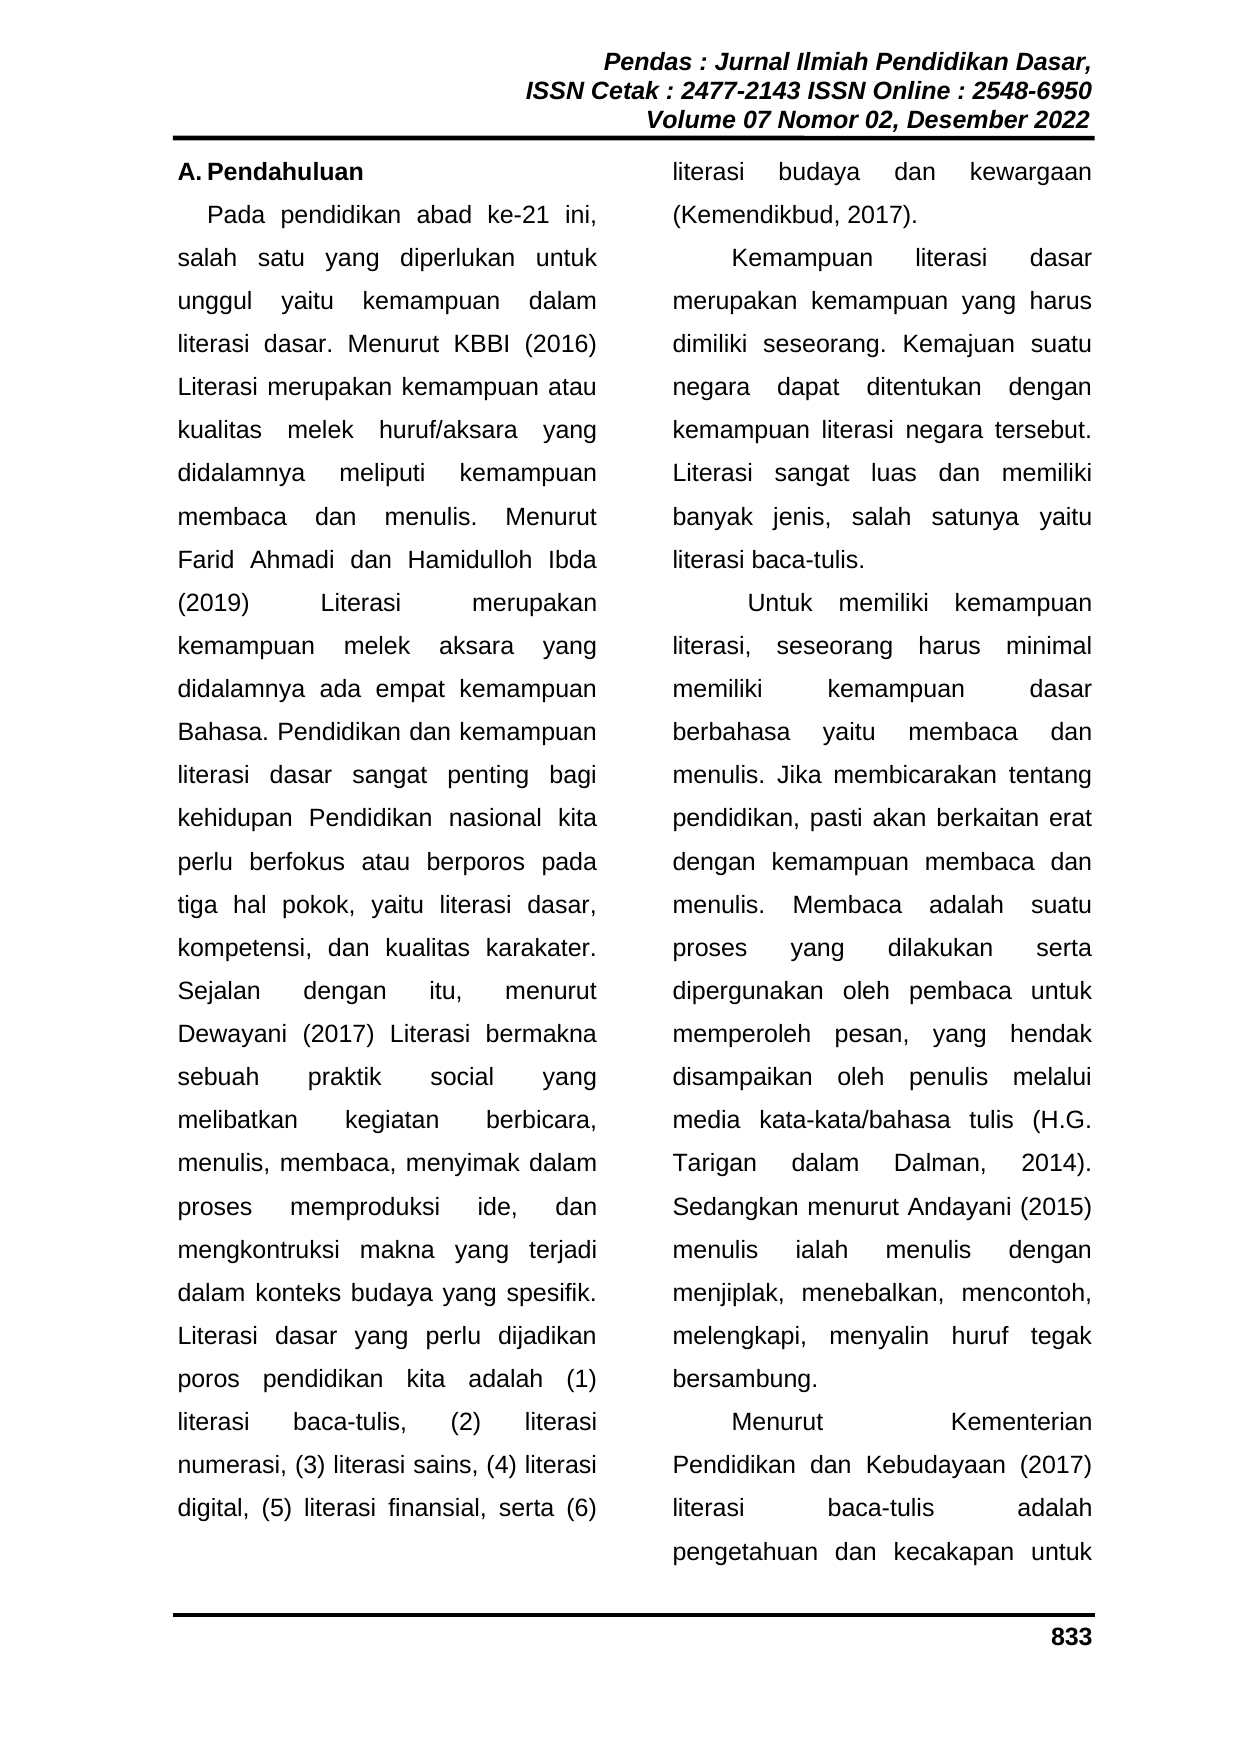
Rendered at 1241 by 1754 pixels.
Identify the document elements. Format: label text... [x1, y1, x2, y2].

text Kemampuan literasi dasar merupakan kemampuan yang harus dimiliki seseorang. Kemajuan suatu negara dapat ditentukan dengan kemampuan literasi negara tersebut. Literasi sangat luas dan memiliki banyak jenis, salah satunya yaitu literasi baca-tulis. [672, 243, 1092, 573]
text Untuk memiliki kemampuan literasi, seseorang harus minimal memiliki kemampuan dasar berbahasa yaitu membaca dan menulis. Jika membicarakan tentang pendidikan, pasti akan berkaitan erat dengan kemampuan membaca dan menulis. Membaca adalah suatu proses yang dilakukan serta dipergunakan oleh pembaca untuk memperoleh pesan, yang hendak disampaikan oleh penulis melalui media kata-kata/bahasa tulis (H.G. Tarigan dalam Dalman, 2014). Sedangkan menurut Andayani (2015) menulis ialah menulis dengan menjiplak, menebalkan, mencontoh, melengkapi, menyalin huruf tegak bersambung. [672, 588, 1092, 1393]
text Pada pendidikan abad ke-21 ini, salah satu yang diperlukan untuk unggul yaitu kemampuan dalam literasi dasar. Menurut KBBI (2016) Literasi merupakan kemampuan atau kualitas melek huruf/aksara yang didalamnya meliputi kemampuan membaca dan menulis. Menurut Farid Ahmadi dan Hamidulloh Ibda (2019) Literasi merupakan kemampuan melek aksara yang didalamnya ada empat kemampuan Bahasa. Pendidikan dan kemampuan literasi dasar sangat penting bagi kehidupan Pendidikan nasional kita perlu berfokus atau berporos pada tiga hal pokok, yaitu literasi dasar, kompetensi, dan kualitas karakater. Sejalan dengan itu, menurut Dewayani (2017) Literasi bermakna sebuah praktik social yang melibatkan kegiatan berbicara, menulis, membaca, menyimak dalam proses memproduksi ide, dan mengkontruksi makna yang terjadi dalam konteks budaya yang spesifik. Literasi dasar yang perlu dijadikan poros pendidikan kita adalah (1) literasi baca-tulis, (2) literasi numerasi, (3) literasi sains, (4) literasi digital, (5) literasi finansial, serta (6) literasi budaya dan kewargaan (Kemendikbud, 2017). [177, 199, 597, 1522]
text A. Pendahuluan [177, 156, 597, 185]
